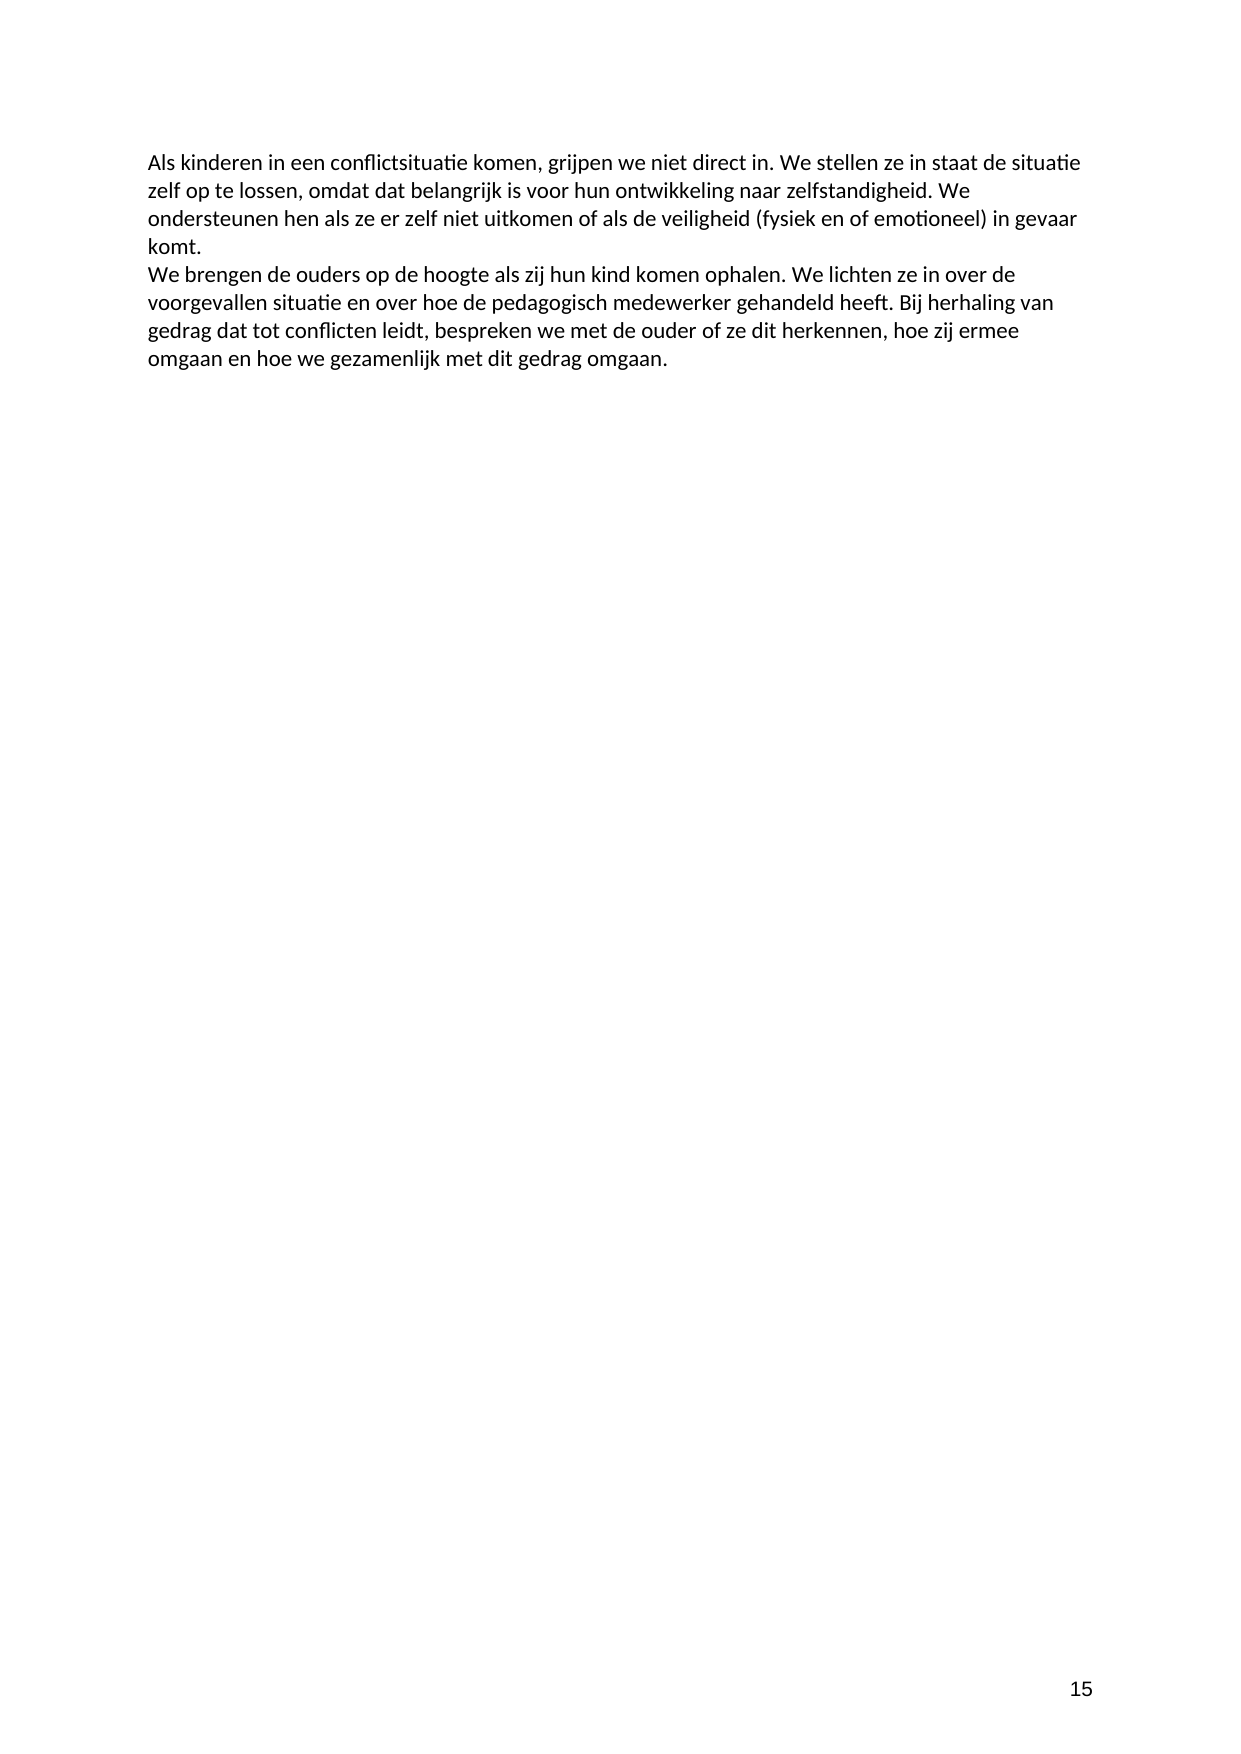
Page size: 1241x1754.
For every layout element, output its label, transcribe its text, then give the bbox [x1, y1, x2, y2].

text Als kinderen in een conflictsituatie komen, grijpen we niet direct in. We stellen ze in staat de situatie zelf op te lossen, omdat dat belangrijk is voor hun ontwikkeling naar zelfstandigheid. We ondersteunen hen als ze er zelf niet uitkomen of als de veiligheid (fysiek en of emotioneel) in gevaar komt. [148, 148, 1092, 260]
text We brengen de ouders op de hoogte als zij hun kind komen ophalen. We lichten ze in over de voorgevallen situatie en over hoe de pedagogisch medewerker gehandeld heeft. Bij herhaling van gedrag dat tot conflicten leidt, bespreken we met de ouder of ze dit herkennen, hoe zij ermee omgaan en hoe we gezamenlijk met dit gedrag omgaan. [148, 260, 1092, 372]
